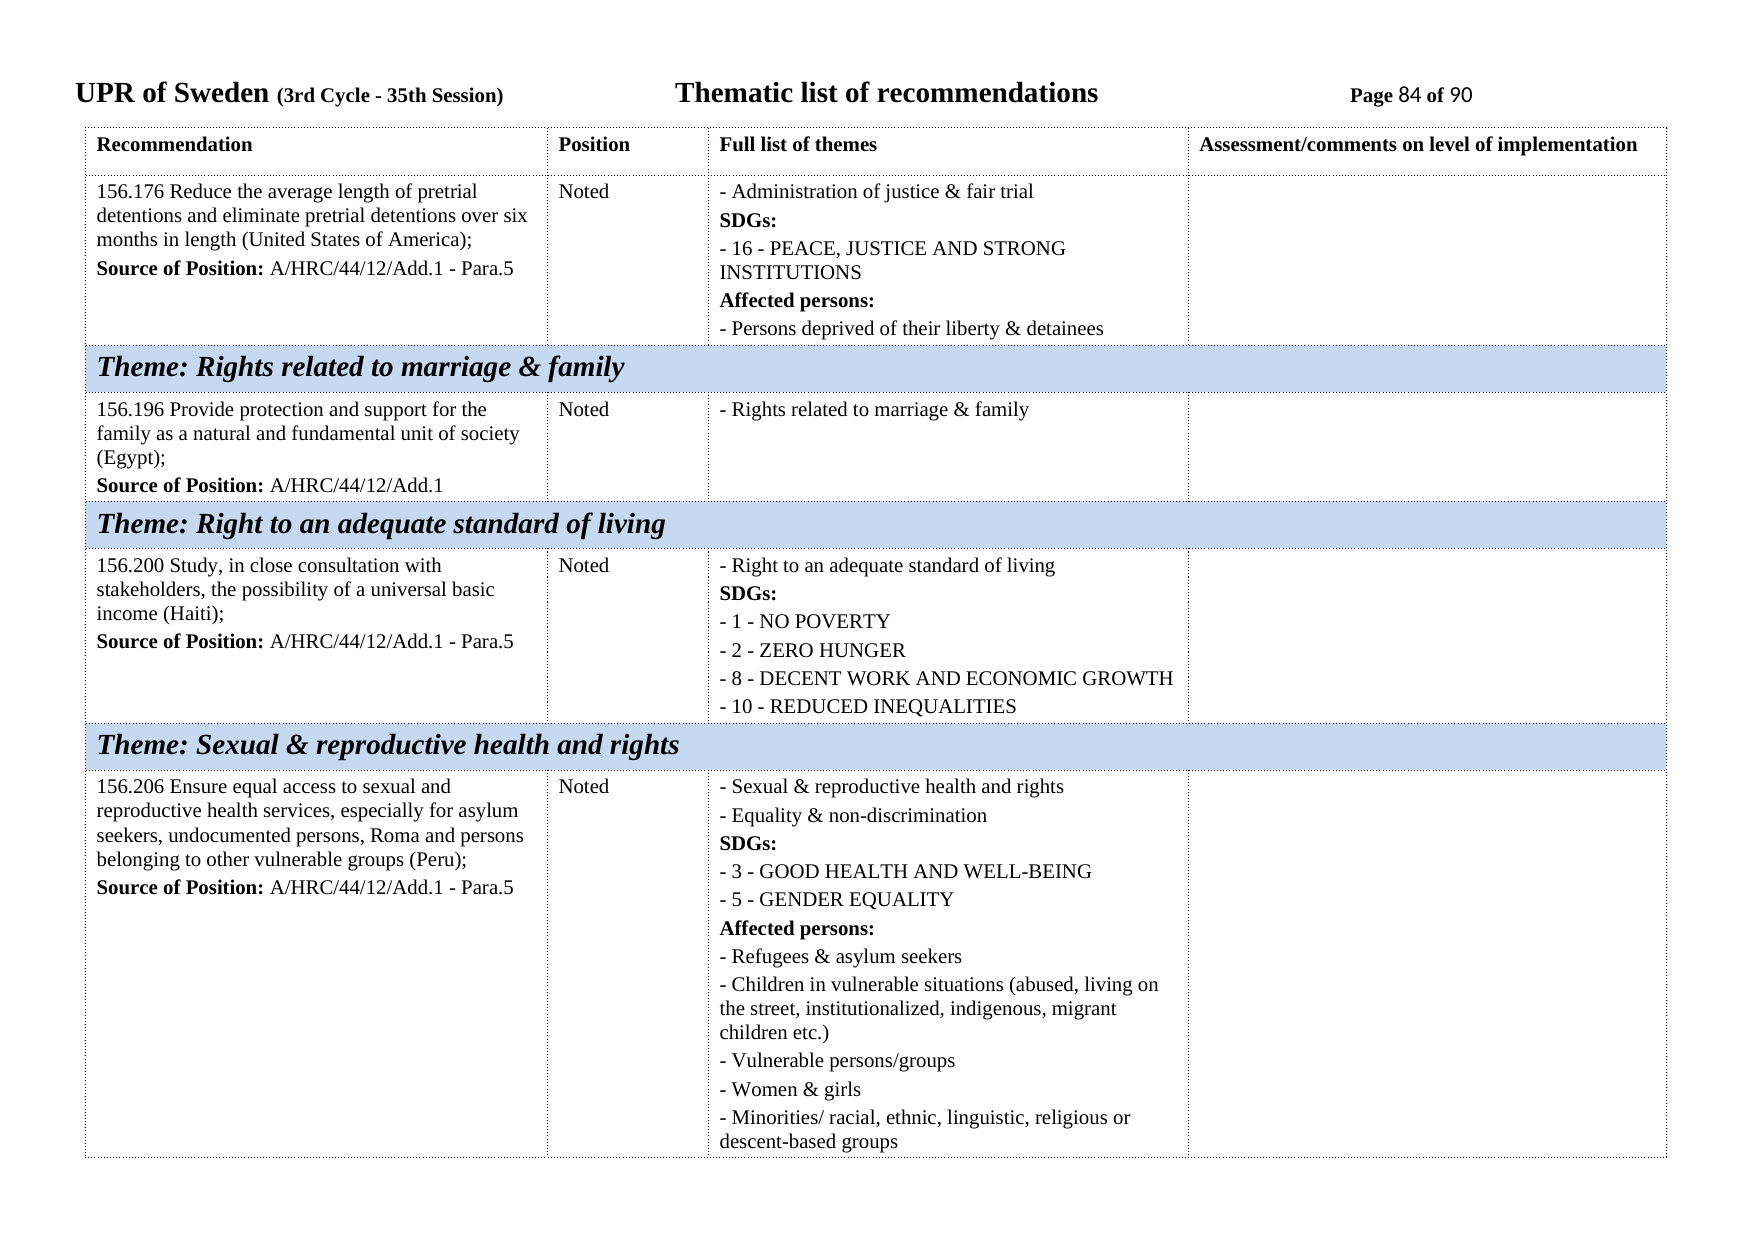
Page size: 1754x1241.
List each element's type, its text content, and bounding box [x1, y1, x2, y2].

table_cell - Sexual & reproductive health and rights - Equality & non-discrimination SDGs: - 3 - GOOD HEALTH AND WELL-BEING - 5 - GENDER EQUALITY Affected persons: - Refugees & asylum seekers - Children in vulnerable situations (abused, living on the street, institutionalized, indigenous, migrant children etc.) - Vulnerable persons/groups - Women & girls - Minorities/ racial, ethnic, linguistic, religious or descent-based groups [708, 770, 1188, 1157]
table_cell [1188, 770, 1666, 1157]
table_cell 156.176 Reduce the average length of pretrial detentions and eliminate pretrial detentions over six months in length (United States of America); Source of Position: A/HRC/44/12/Add.1 - Para.5 [85, 175, 547, 344]
table_cell [1188, 175, 1666, 344]
table_cell 156.196 Provide protection and support for the family as a natural and fundamental unit of society (Egypt); Source of Position: A/HRC/44/12/Add.1 [85, 392, 547, 501]
table_cell [1188, 392, 1666, 501]
table_cell 156.200 Study, in close consultation with stakeholders, the possibility of a universal basic income (Haiti); Source of Position: A/HRC/44/12/Add.1 - Para.5 [85, 548, 547, 722]
table_cell - Right to an adequate standard of living SDGs: - 1 - NO POVERTY - 2 - ZERO HUNGER - 8 - DECENT WORK AND ECONOMIC GROWTH - 10 - REDUCED INEQUALITIES [708, 548, 1188, 722]
table_header Full list of themes [708, 127, 1188, 174]
table_cell [1188, 548, 1666, 722]
table_header Recommendation [85, 127, 547, 174]
table_cell 156.206 Ensure equal access to sexual and reproductive health services, especially for asylum seekers, undocumented persons, Roma and persons belonging to other vulnerable groups (Peru); Source of Position: A/HRC/44/12/Add.1 - Para.5 [85, 770, 547, 1157]
table_cell - Administration of justice & fair trial SDGs: - 16 - PEACE, JUSTICE AND STRONG INSTITUTIONS Affected persons: - Persons deprived of their liberty & detainees [708, 175, 1188, 344]
table_cell - Rights related to marriage & family [708, 392, 1188, 501]
table_cell Theme: Sexual & reproductive health and rights [85, 723, 1666, 770]
table_cell Noted [547, 548, 708, 722]
table_header Position [547, 127, 708, 174]
table_cell Noted [547, 175, 708, 344]
table_cell Theme: Rights related to marriage & family [85, 345, 1666, 392]
table_cell Noted [547, 392, 708, 501]
table_header Assessment/comments on level of implementation [1188, 127, 1666, 174]
table_cell Theme: Right to an adequate standard of living [85, 501, 1666, 548]
table_cell Noted [547, 770, 708, 1157]
